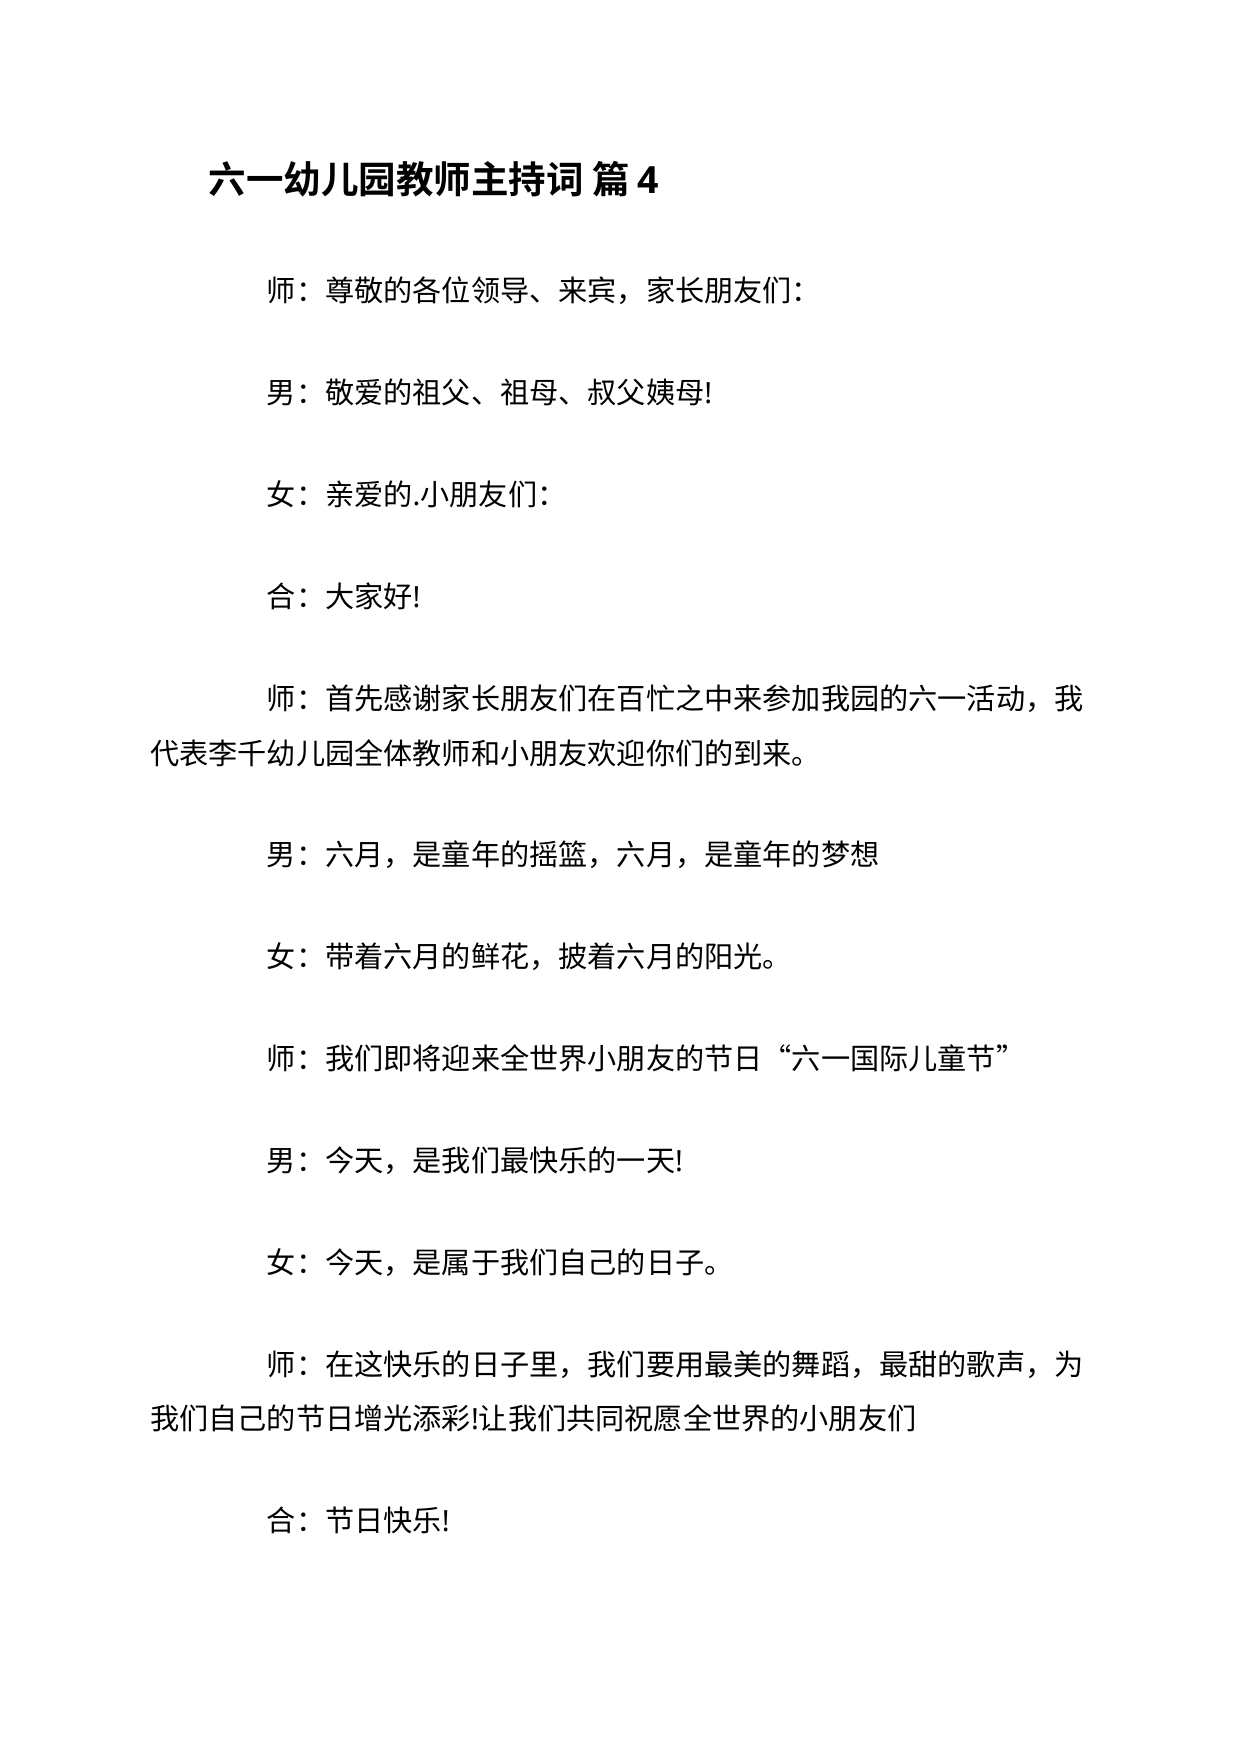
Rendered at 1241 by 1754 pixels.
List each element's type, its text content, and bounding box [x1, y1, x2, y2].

text 合：节日快乐! [150, 1498, 1090, 1540]
text 女：今天，是属于我们自己的日子。 [150, 1239, 1090, 1282]
text 师：首先感谢家长朋友们在百忙之中来参加我园的六一活动，我代表李千幼儿园全体教师和小朋友欢迎你们的到来。 [150, 675, 1090, 772]
text 师：我们即将迎来全世界小朋友的节日“六一国际儿童节” [150, 1036, 1090, 1078]
text 男：六月，是童年的摇篮，六月，是童年的梦想 [150, 832, 1090, 874]
text 男：敬爱的祖父、祖母、叔父姨母! [150, 369, 1090, 412]
text 合：大家好! [150, 573, 1090, 616]
text 六一幼儿园教师主持词 篇4 [150, 150, 1090, 204]
text 女：亲爱的.小朋友们： [150, 471, 1090, 514]
text 师：在这快乐的日子里，我们要用最美的舞蹈，最甜的歌声，为我们自己的节日增光添彩!让我们共同祝愿全世界的小朋友们 [150, 1341, 1090, 1438]
text 男：今天，是我们最快乐的一天! [150, 1137, 1090, 1180]
text 师：尊敬的各位领导、来宾，家长朋友们： [150, 268, 1090, 310]
text 女：带着六月的鲜花，披着六月的阳光。 [150, 934, 1090, 976]
